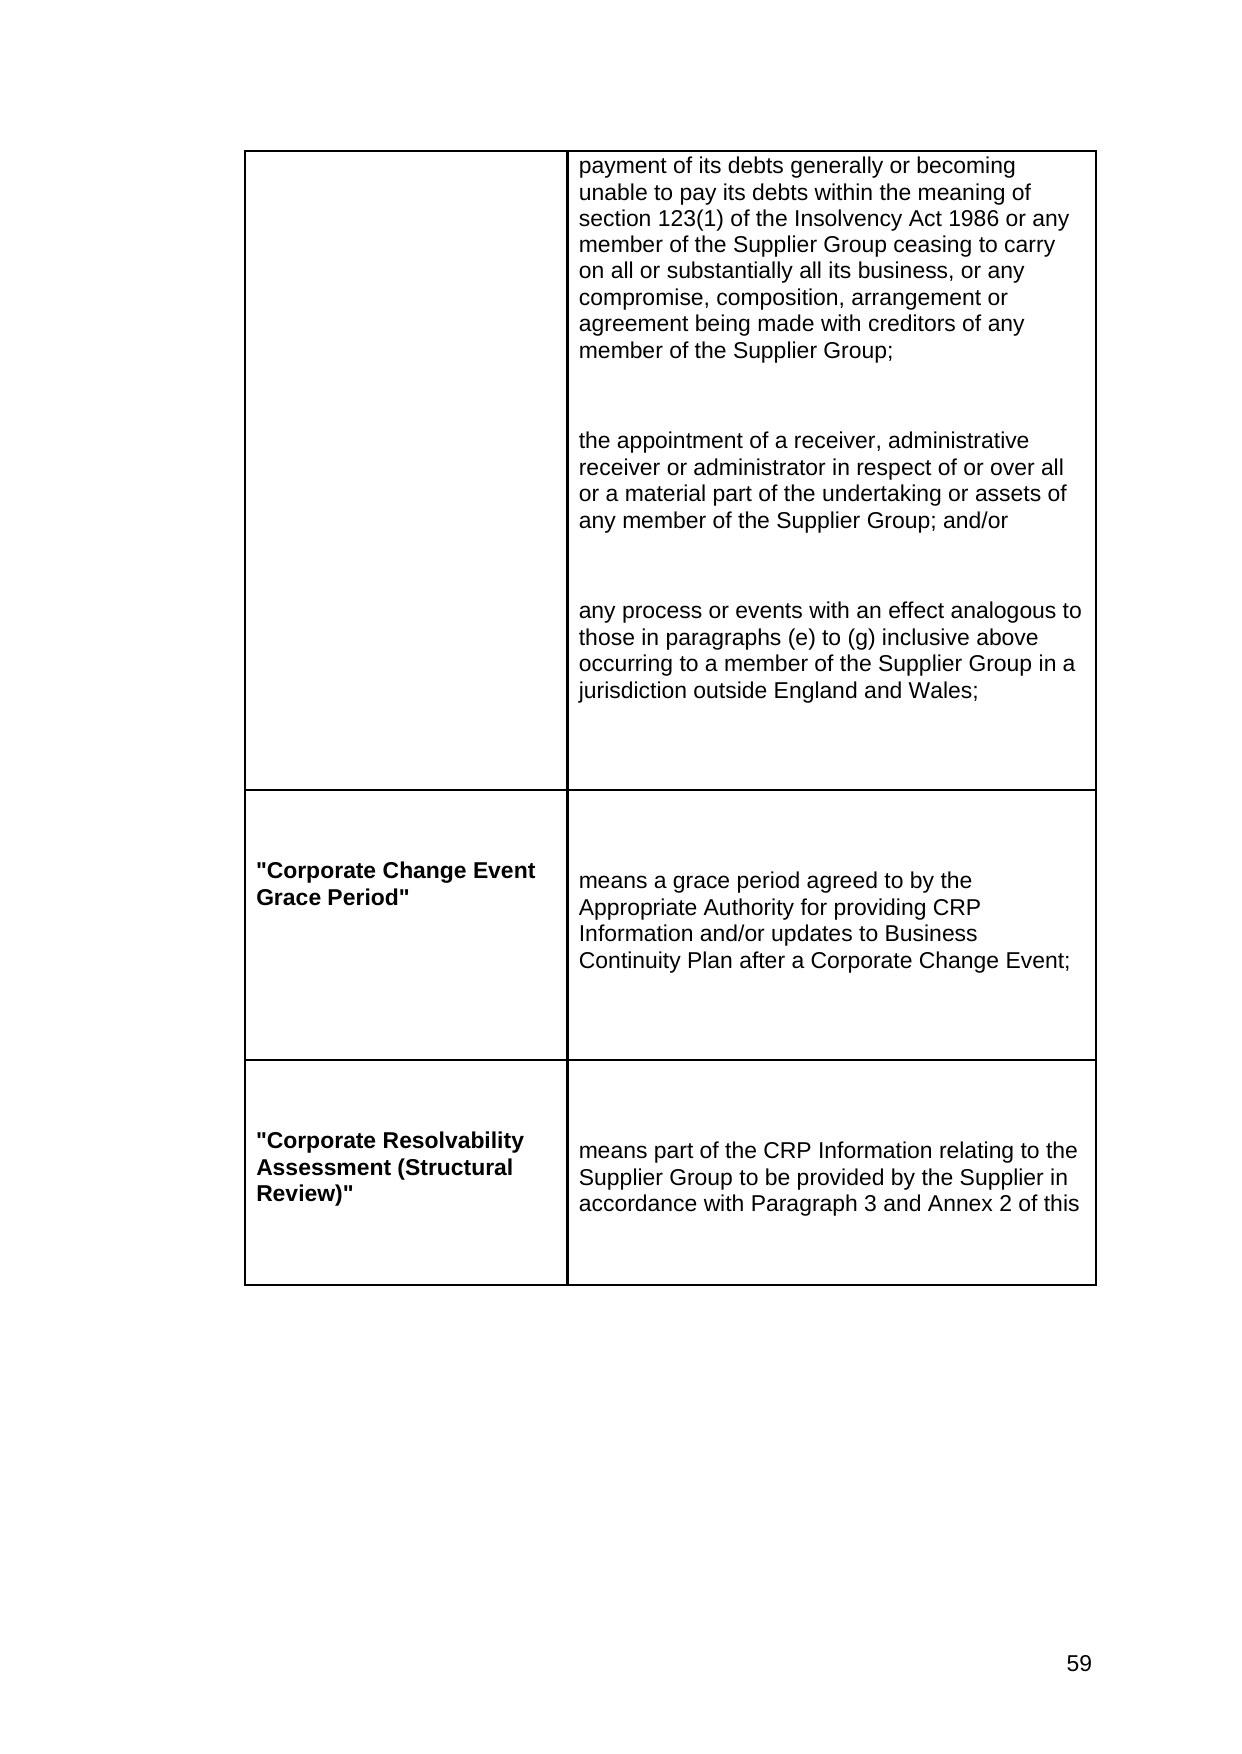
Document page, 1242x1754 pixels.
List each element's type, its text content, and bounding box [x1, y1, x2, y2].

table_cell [569, 1061, 1095, 1284]
table_cell "Corporate Change Event Grace Period" [246, 791, 566, 1059]
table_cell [246, 152, 566, 789]
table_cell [246, 1061, 566, 1284]
table_cell means a grace period agreed to by the Appropriate Authority for providing CRP Information and/or updates to Business Continuity Plan after a Corporate Change Event; [569, 791, 1095, 1059]
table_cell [569, 152, 1095, 789]
